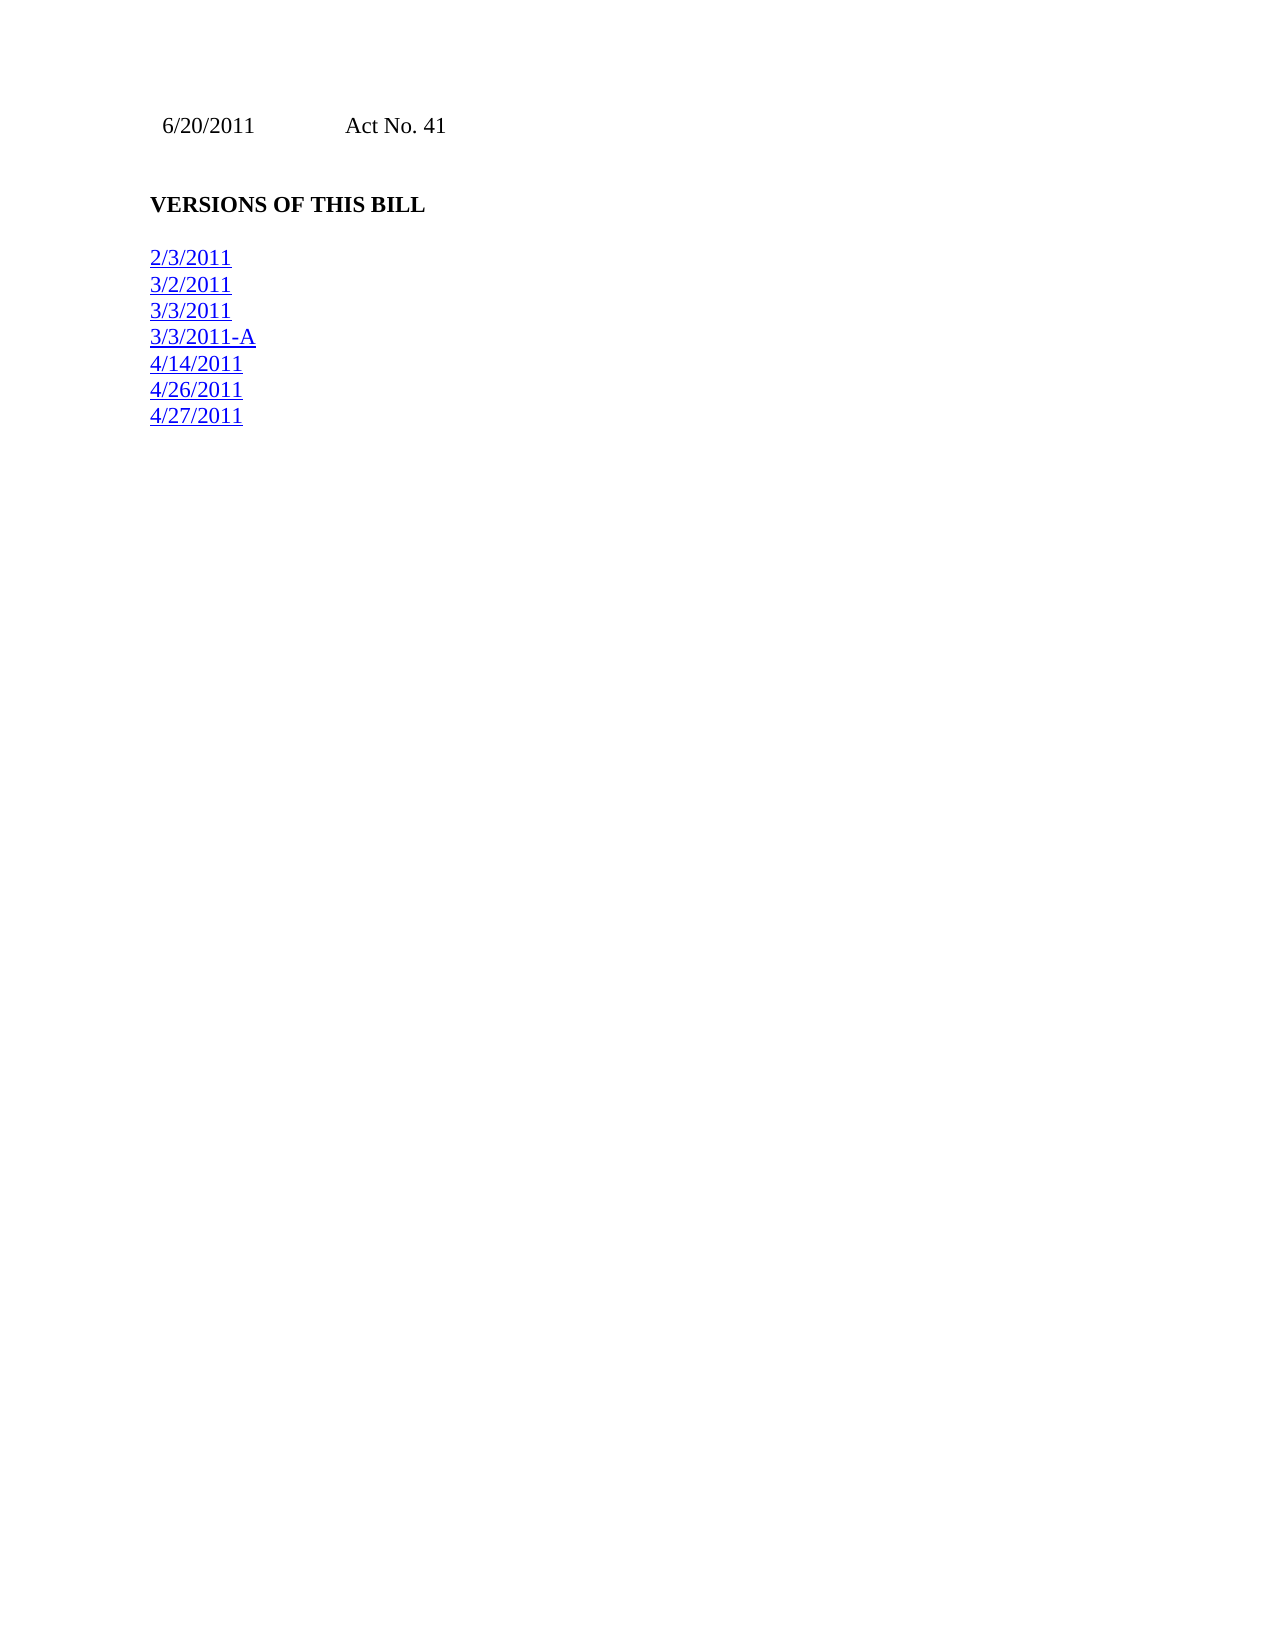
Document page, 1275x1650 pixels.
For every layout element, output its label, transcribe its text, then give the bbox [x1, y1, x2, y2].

text 4/14/2011 [150, 350, 1125, 376]
text 3/3/2011-A [150, 323, 1125, 350]
text 3/2/2011 [150, 271, 1125, 297]
text 3/3/2011 [150, 297, 1125, 323]
text 2/3/2011 [150, 244, 1125, 271]
text 6/20/2011 Act No. 41 [150, 112, 1125, 139]
text 4/26/2011 [150, 376, 1125, 402]
text 4/27/2011 [150, 402, 1125, 429]
text VERSIONS OF THIS BILL [150, 192, 1125, 218]
